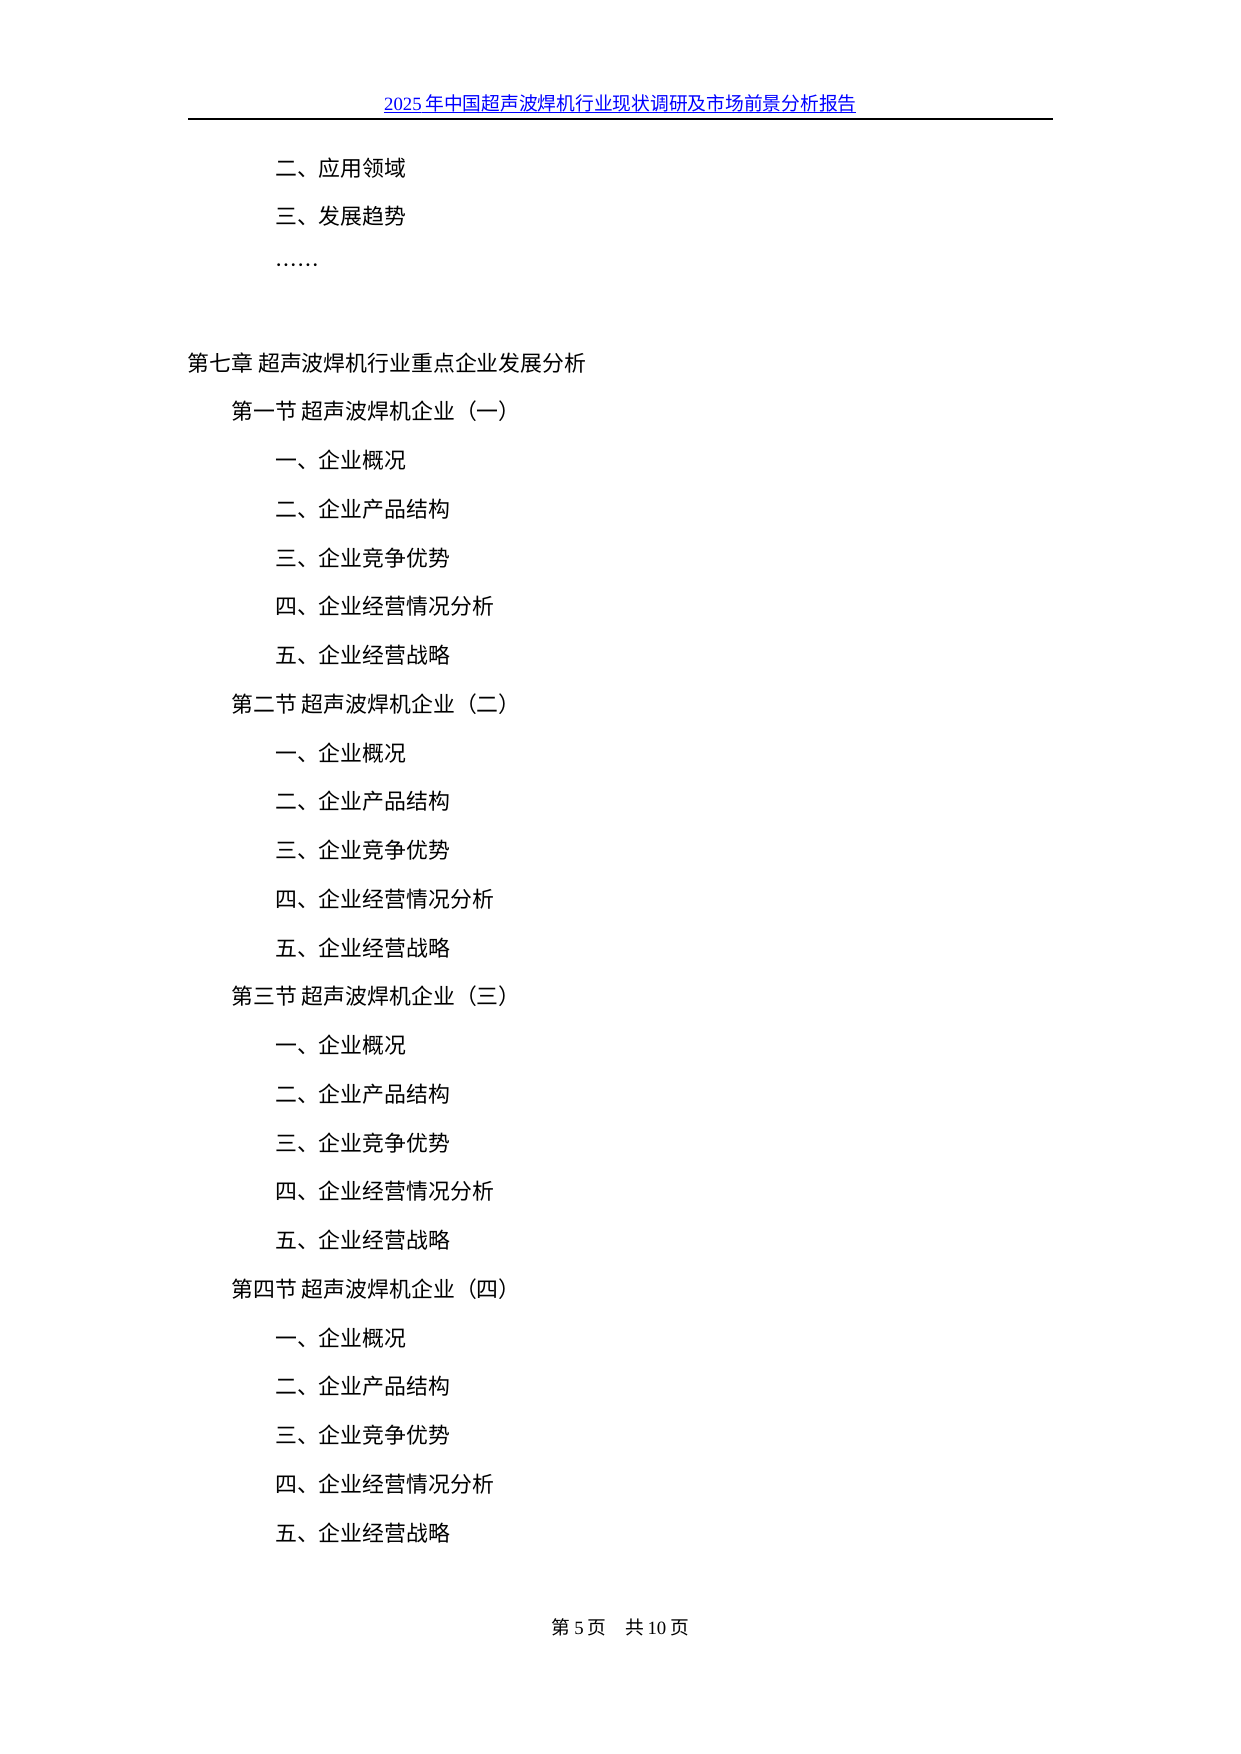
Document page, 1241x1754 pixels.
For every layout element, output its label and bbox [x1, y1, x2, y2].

text [187, 150, 1053, 1548]
